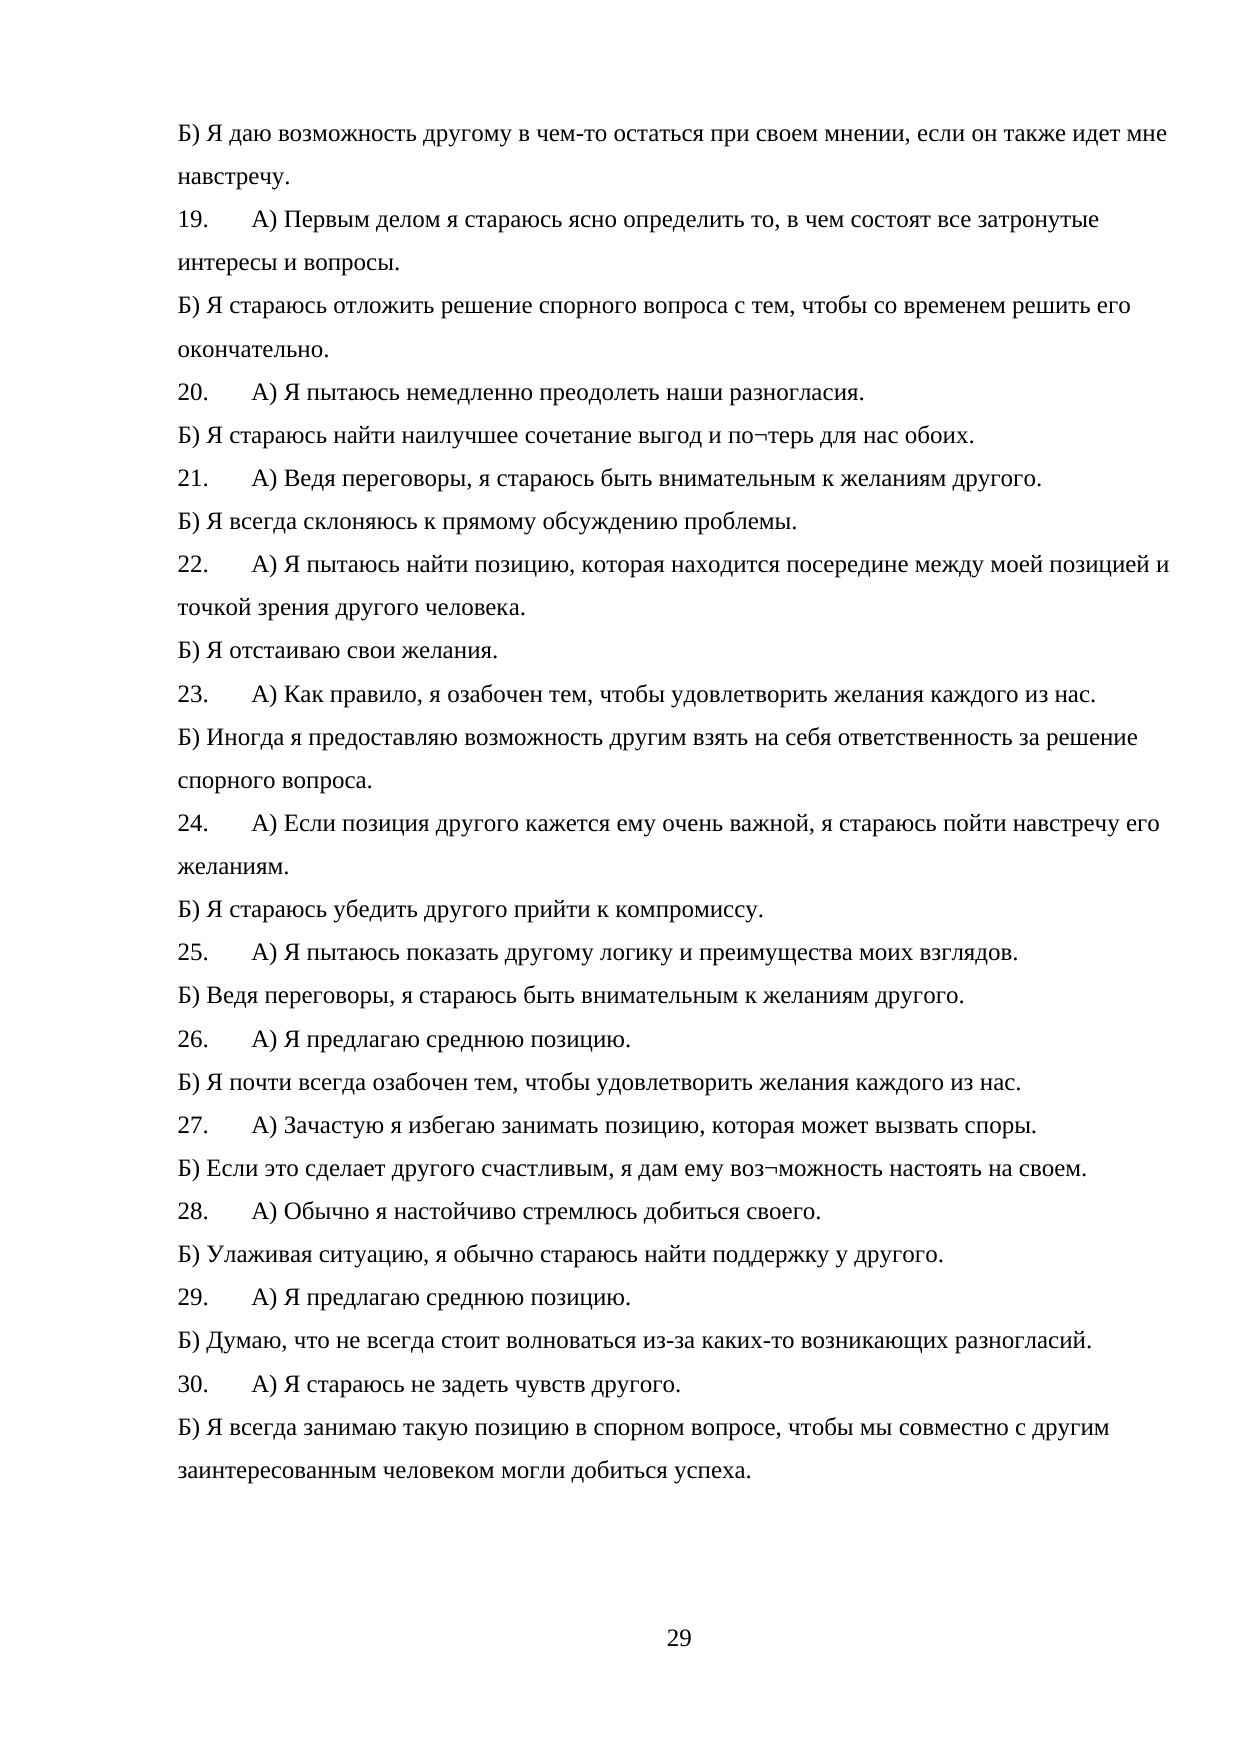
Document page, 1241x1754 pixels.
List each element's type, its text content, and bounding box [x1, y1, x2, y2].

text 26. А) Я предлагаю среднюю позицию. [177, 1024, 1181, 1052]
text Б) Думаю, что не всегда стоит волноваться из-за каких-то возникающих разногласий. [177, 1326, 1181, 1354]
text 30. А) Я стараюсь не задеть чувств другого. [177, 1369, 1181, 1397]
text Б) Улаживая ситуацию, я обычно стараюсь найти поддержку у другого. [177, 1239, 1181, 1268]
text Б) Если это сделает другого счастливым, я дам ему воз¬можность настоять на своем. [177, 1153, 1181, 1182]
text 28. А) Обычно я настойчиво стремлюсь добиться своего. [177, 1196, 1181, 1225]
text 24. А) Если позиция другого кажется ему очень важной, я стараюсь пойти навстречу его желаниям. [177, 808, 1181, 880]
text Б) Я почти всегда озабочен тем, чтобы удовлетворить желания каждого из нас. [177, 1067, 1181, 1096]
text Б) Я отстаиваю свои желания. [177, 636, 1181, 664]
text 25. А) Я пытаюсь показать другому логику и преимущества моих взглядов. [177, 937, 1181, 966]
text Б) Я стараюсь отложить решение спорного вопроса с тем, чтобы со временем решить его окончательно. [177, 291, 1181, 362]
text Б) Я стараюсь убедить другого прийти к компромиссу. [177, 894, 1181, 923]
text 23. А) Как правило, я озабочен тем, чтобы удовлетворить желания каждого из нас. [177, 679, 1181, 707]
text Б) Я всегда занимаю такую позицию в спорном вопросе, чтобы мы совместно с другим заинтересованным человеком могли добиться успеха. [177, 1412, 1181, 1484]
text Б) Ведя переговоры, я стараюсь быть внимательным к желаниям другого. [177, 981, 1181, 1009]
text 29. А) Я предлагаю среднюю позицию. [177, 1282, 1181, 1311]
text 19. А) Первым делом я стараюсь ясно определить то, в чем состоят все затронутые интересы и вопросы. [177, 204, 1181, 276]
text 21. А) Ведя переговоры, я стараюсь быть внимательным к желаниям другого. [177, 463, 1181, 492]
text 27. А) Зачастую я избегаю занимать позицию, которая может вызвать споры. [177, 1110, 1181, 1139]
text Б) Я всегда склоняюсь к прямому обсуждению проблемы. [177, 506, 1181, 535]
text 22. А) Я пытаюсь найти позицию, которая находится посередине между моей позицией и точкой зрения другого человека. [177, 549, 1181, 621]
text Б) Я стараюсь найти наилучшее сочетание выгод и по¬терь для нас обоих. [177, 420, 1181, 449]
text Б) Я даю возможность другому в чем-то остаться при своем мнении, если он также идет мне навстречу. [177, 118, 1181, 190]
text 20. А) Я пытаюсь немедленно преодолеть наши разногласия. [177, 377, 1181, 406]
text Б) Иногда я предоставляю возможность другим взять на себя ответственность за решение спорного вопроса. [177, 722, 1181, 794]
